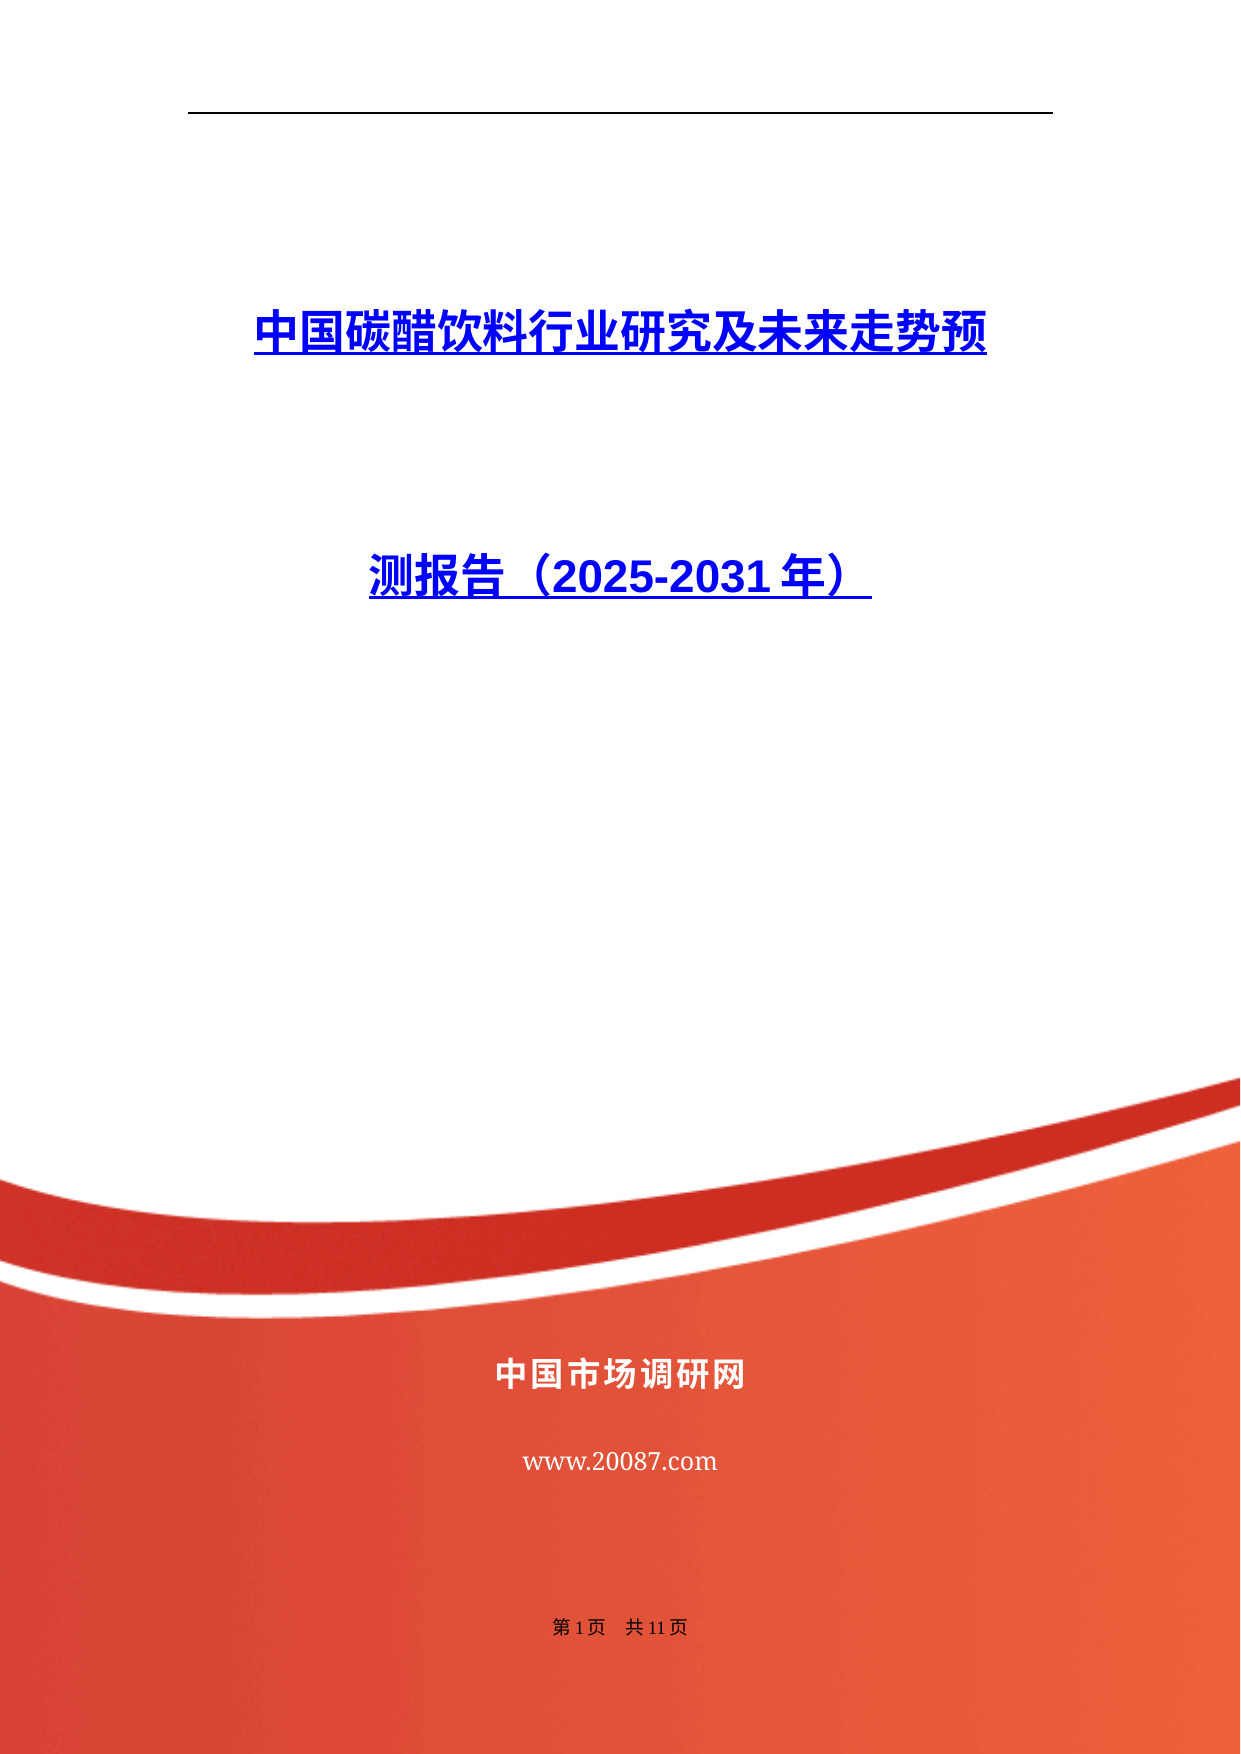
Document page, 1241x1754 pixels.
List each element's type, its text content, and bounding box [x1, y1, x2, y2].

text www.20087.com [187, 1428, 1053, 1493]
picture [0, 1006, 1241, 1754]
table_header 中国碳醋饮料行业研究及未来走势预测报告（2025-2031年） [188, 207, 1053, 773]
subtitle 中国市场调研网 [187, 1339, 1053, 1404]
